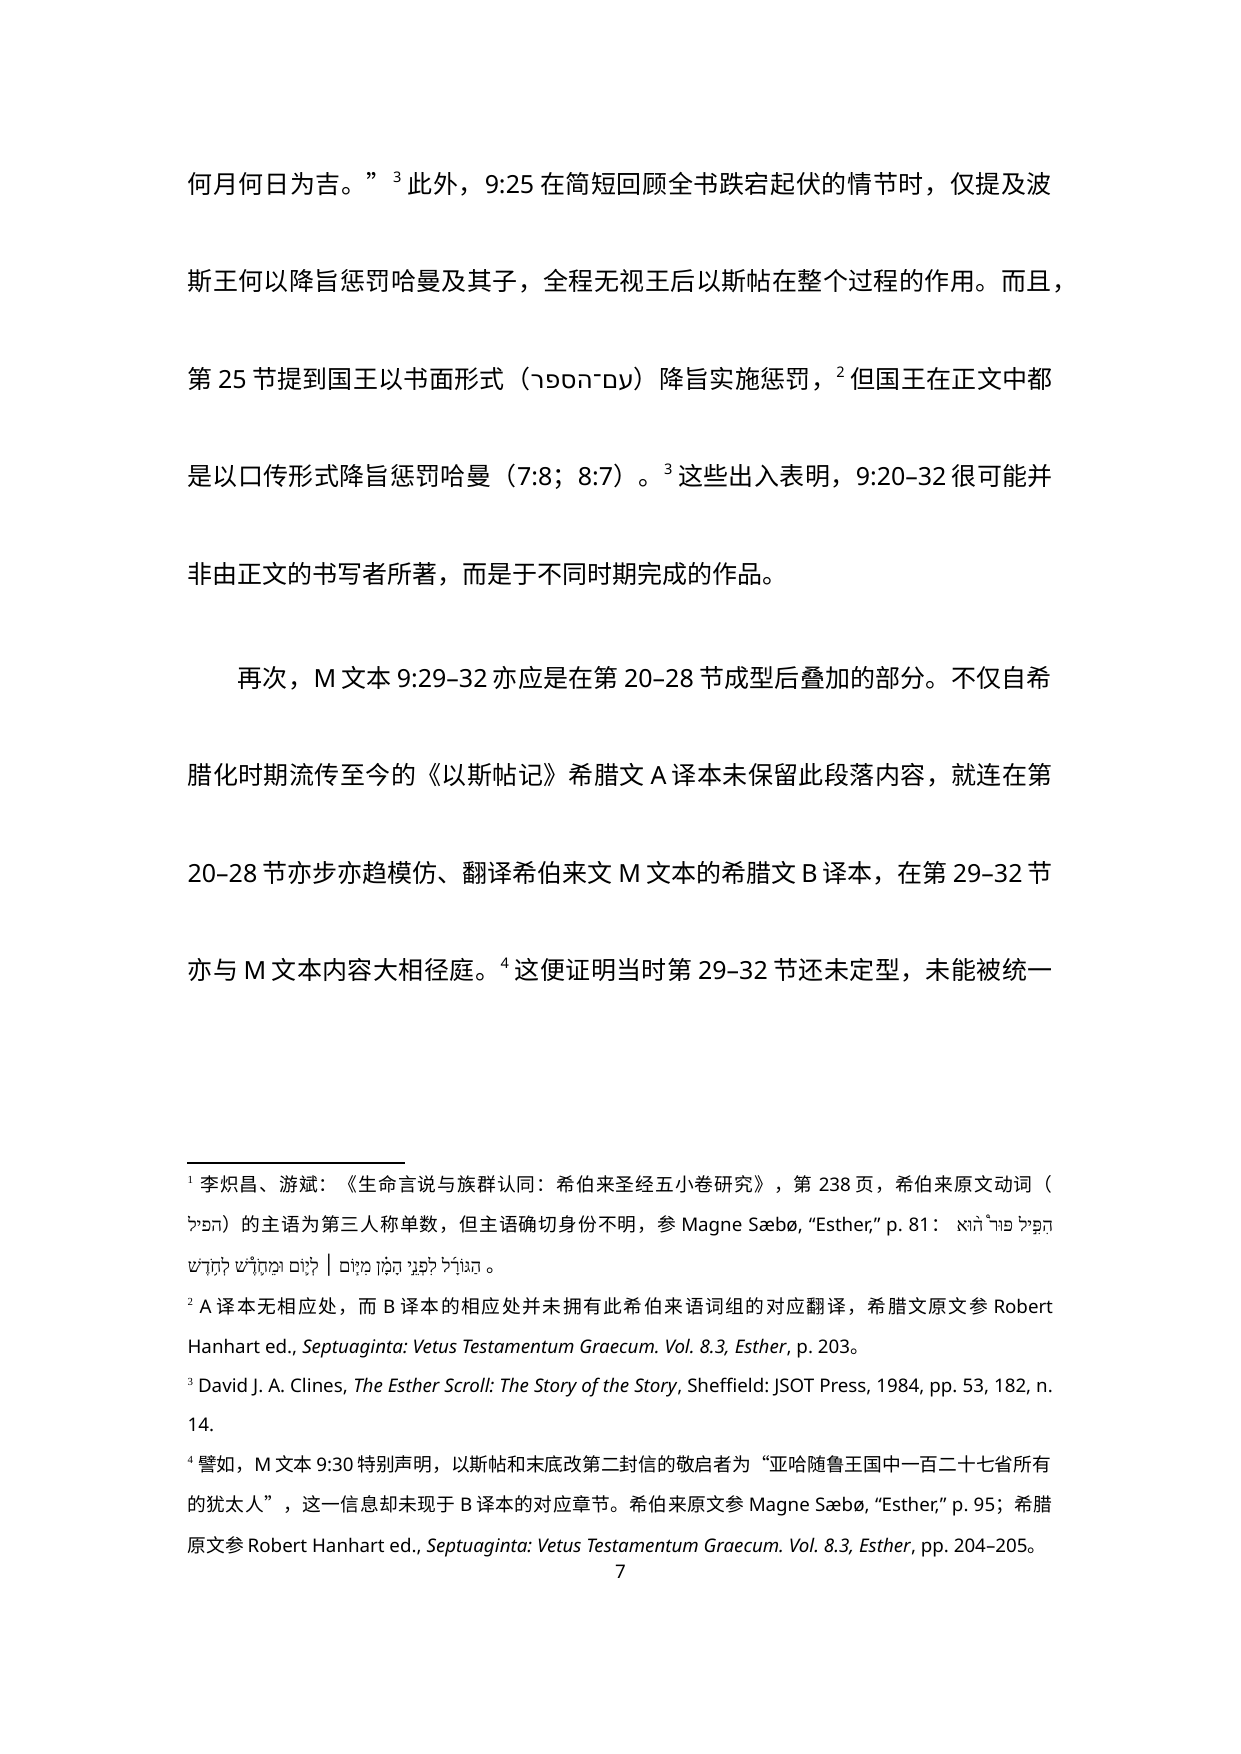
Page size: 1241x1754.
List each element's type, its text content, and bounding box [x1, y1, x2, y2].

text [187, 150, 1053, 605]
text 再次，M文本9:29–32亦应是在第20–28节成型后叠加的部分。不仅自希腊化时期流传至今的《以斯帖记》希腊文A译本未保留此段落内容，就连在第20–28节亦步亦趋模仿、翻译希伯来文M文本的希腊文B译本，在第29–32节亦与M文本内容大相径庭。 这便证明当时第29–32节还未定型，未能被统一归入当时流传的《以斯帖记》各个经卷中。 即便仅聚焦于现有的希伯来文版本，亦能观察到后世编辑的痕迹。如第29节载：“亚比孩的女儿——王后以斯帖和犹太人末底改以全权写第二封信，坚嘱犹太人守这‘普林日’”。 该处原文动词ותכתב“写”为阴性单数，但主语却有两位，即“王后以斯帖和犹太人末底改”，很有可能原句的主语仅为与动词相对应的“王后以斯帖”，而“犹太人末底改”这一主语是后来添入的。相似的情况亦现于第31节，原文Piel字干动词קים“设立”为阳性单数，该动词主语原应单指“犹太人末底改”，但编辑者似乎有意给予以斯帖与末底改同等地位，便添加了“王后以斯帖”这一表述，使两者均被视为普林日的设立者。 在同一节内，编辑者还为普林日的习俗规定添加了新元素，“劝他们按时守这普林日，禁食呼求。”这是在上一段落（第22节）并未出现的习俗。在第22节，根据末底改的规定，这两日应该是欢喜快乐、交换礼物、周济穷人的日子，而第31节所呈现的普珥日却更为庄严肃穆，系禁食呼求的日子。在《以斯帖记》全卷，“禁食”的希伯来文词根צום仅现于4:3，16；9:31。就如李炽昌和游斌所言，第9章衍生出来的新规定很可能就是为了与以斯帖与犹太人在面对民族危难的关键时刻（第4章）的禁食遥相呼应。 [187, 644, 1053, 1001]
